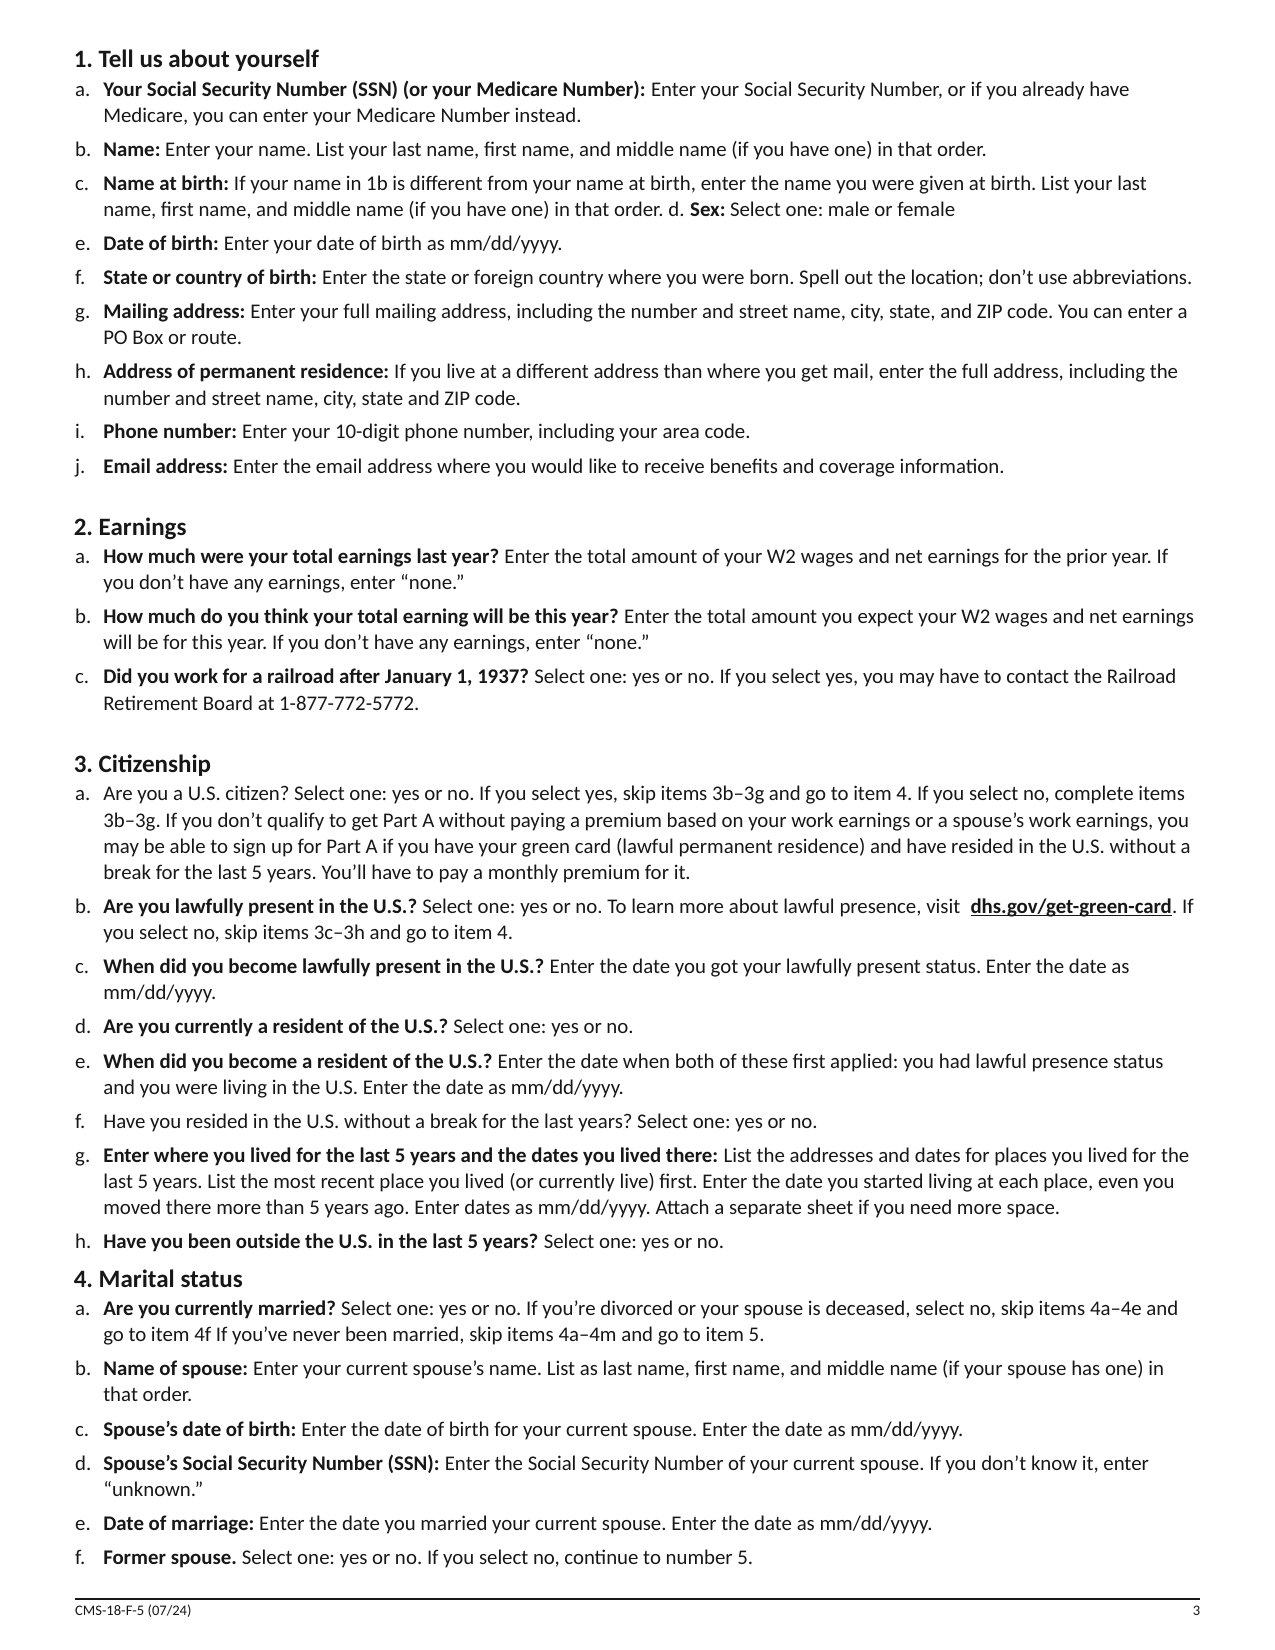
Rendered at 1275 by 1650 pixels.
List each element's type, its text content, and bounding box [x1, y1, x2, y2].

list Spouse’s date of birth: Enter the date of birth for your current spouse. Enter the date as mm/dd/yyyy. [75, 1416, 1199, 1441]
list Are you a U.S. citizen? Select one: yes or no. If you select yes, skip items 3b–3g and go to item 4. If you select no, complete items 3b–3g. If you don’t qualify to get Part A without paying a premium based on your work earnings or a spouse’s work earnings, you may be able to sign up for Part A if you have your green card (lawful permanent residence) and have resided in the U.S. without a break for the last 5 years. You’ll have to pay a monthly premium for it. [75, 781, 1199, 884]
list Your Social Security Number (SSN) (or your Medicare Number): Enter your Social Security Number, or if you already have Medicare, you can enter your Medicare Number instead. [75, 76, 1199, 127]
subtitle 4. Marital status [73, 1263, 1200, 1293]
list Name: Enter your name. List your last name, first name, and middle name (if you have one) in that order. [75, 136, 1199, 161]
list Phone number: Enter your 10-digit phone number, including your area code. [75, 419, 1199, 444]
list When did you become a resident of the U.S.? Enter the date when both of these first applied: you had lawful presence status and you were living in the U.S. Enter the date as mm/dd/yyyy. [75, 1048, 1199, 1099]
list Email address: Enter the email address where you would like to receive benefits and coverage information. [75, 453, 1199, 478]
list Are you currently a resident of the U.S.? Select one: yes or no. [75, 1013, 1199, 1039]
list Name of spouse: Enter your current spouse’s name. List as last name, first name, and middle name (if your spouse has one) in that order. [75, 1356, 1199, 1407]
list Are you currently married? Select one: yes or no. If you’re divorced or your spouse is deceased, select no, skip items 4a–4e and go to item 4f If you’ve never been married, skip items 4a–4m and go to item 5. [75, 1295, 1199, 1347]
subtitle 1. Tell us about yourself [73, 43, 1200, 74]
list Did you work for a railroad after January 1, 1937? Select one: yes or no. If you select yes, you may have to contact the Railroad Retirement Board at 1-877-772-5772. [75, 664, 1199, 715]
list How much were your total earnings last year? Enter the total amount of your W2 wages and net earnings for the prior year. If you don’t have any earnings, enter “none.” [75, 543, 1199, 595]
list When did you become lawfully present in the U.S.? Enter the date you got your lawfully present status. Enter the date as mm/dd/yyyy. [75, 953, 1199, 1005]
list Name at birth: If your name in 1b is different from your name at birth, enter the name you were given at birth. List your last name, first name, and middle name (if you have one) in that order. d. Sex: Select one: male or female [75, 170, 1199, 222]
list Have you resided in the U.S. without a break for the last years? Select one: yes or no. [75, 1108, 1199, 1133]
list Have you been outside the U.S. in the last 5 years? Select one: yes or no. [75, 1228, 1199, 1254]
list Former spouse. Select one: yes or no. If you select no, continue to number 5. [75, 1544, 1199, 1569]
list Date of marriage: Enter the date you married your current spouse. Enter the date as mm/dd/yyyy. [75, 1510, 1199, 1535]
list State or country of birth: Enter the state or foreign country where you were born. Spell out the location; don’t use abbreviations. [75, 264, 1199, 290]
list Spouse’s Social Security Number (SSN): Enter the Social Security Number of your current spouse. If you don’t know it, enter “unknown.” [75, 1450, 1199, 1501]
list Mailing address: Enter your full mailing address, including the number and street name, city, state, and ZIP code. You can enter a PO Box or route. [75, 298, 1199, 350]
list Enter where you lived for the last 5 years and the dates you lived there: List the addresses and dates for places you lived for the last 5 years. List the most recent place you lived (or currently live) first. Enter the date you started living at each place, even you moved there more than 5 years ago. Enter dates as mm/dd/yyyy. Attach a separate sheet if you need more space. [75, 1142, 1199, 1220]
list Are you lawfully present in the U.S.? Select one: yes or no. To learn more about lawful presence, visit dhs.gov/get-green-card. If you select no, skip items 3c–3h and go to item 4. [75, 893, 1199, 945]
list Date of birth: Enter your date of birth as mm/dd/yyyy. [75, 230, 1199, 256]
list Address of permanent residence: If you live at a different address than where you get mail, enter the full address, including the number and street name, city, state and ZIP code. [75, 358, 1199, 410]
subtitle 2. Earnings [73, 511, 1200, 541]
subtitle 3. Citizenship [73, 748, 1200, 778]
list How much do you think your total earning will be this year? Enter the total amount you expect your W2 wages and net earnings will be for this year. If you don’t have any earnings, enter “none.” [75, 603, 1199, 655]
